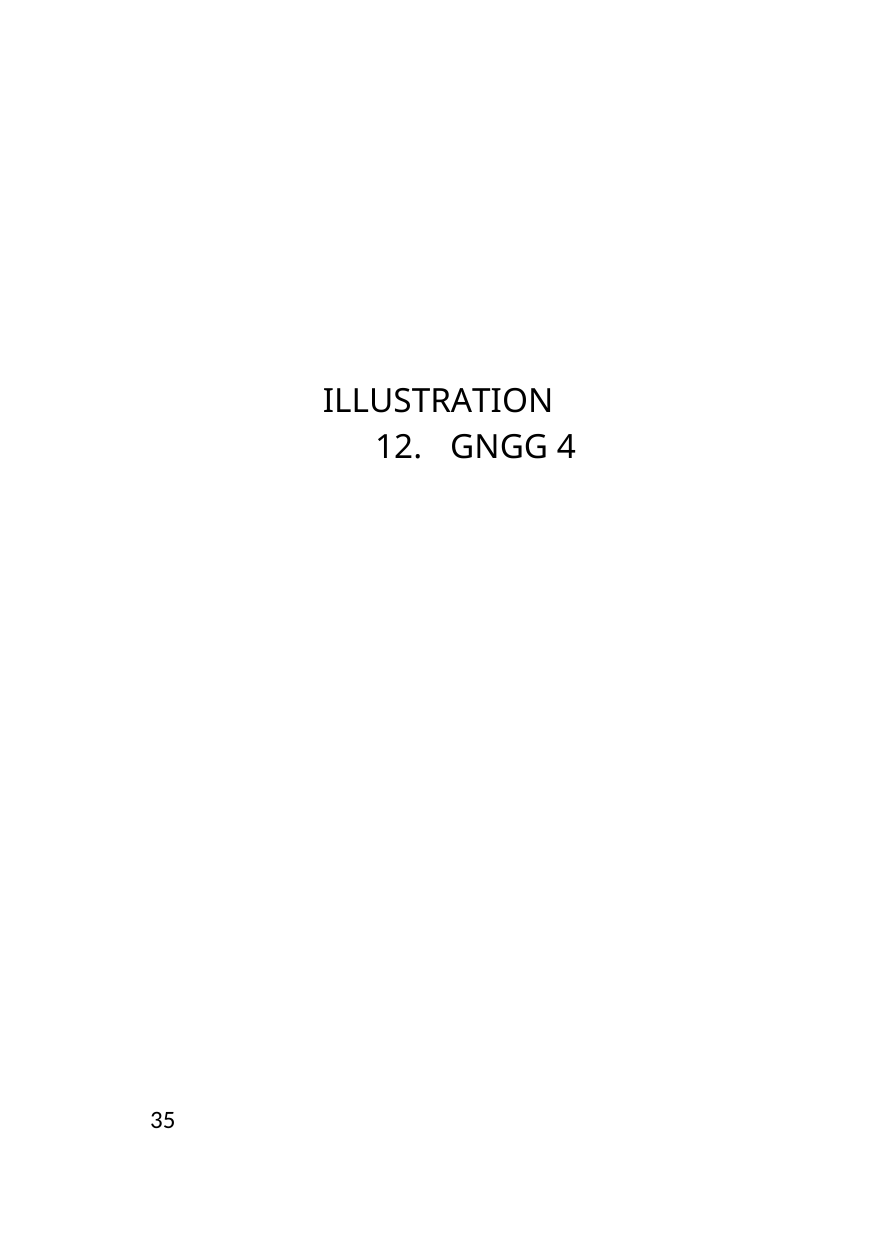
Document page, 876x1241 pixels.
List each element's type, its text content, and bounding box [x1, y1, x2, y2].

text ILLUSTRATION [150, 377, 726, 422]
list GNGG 4 [225, 422, 726, 468]
